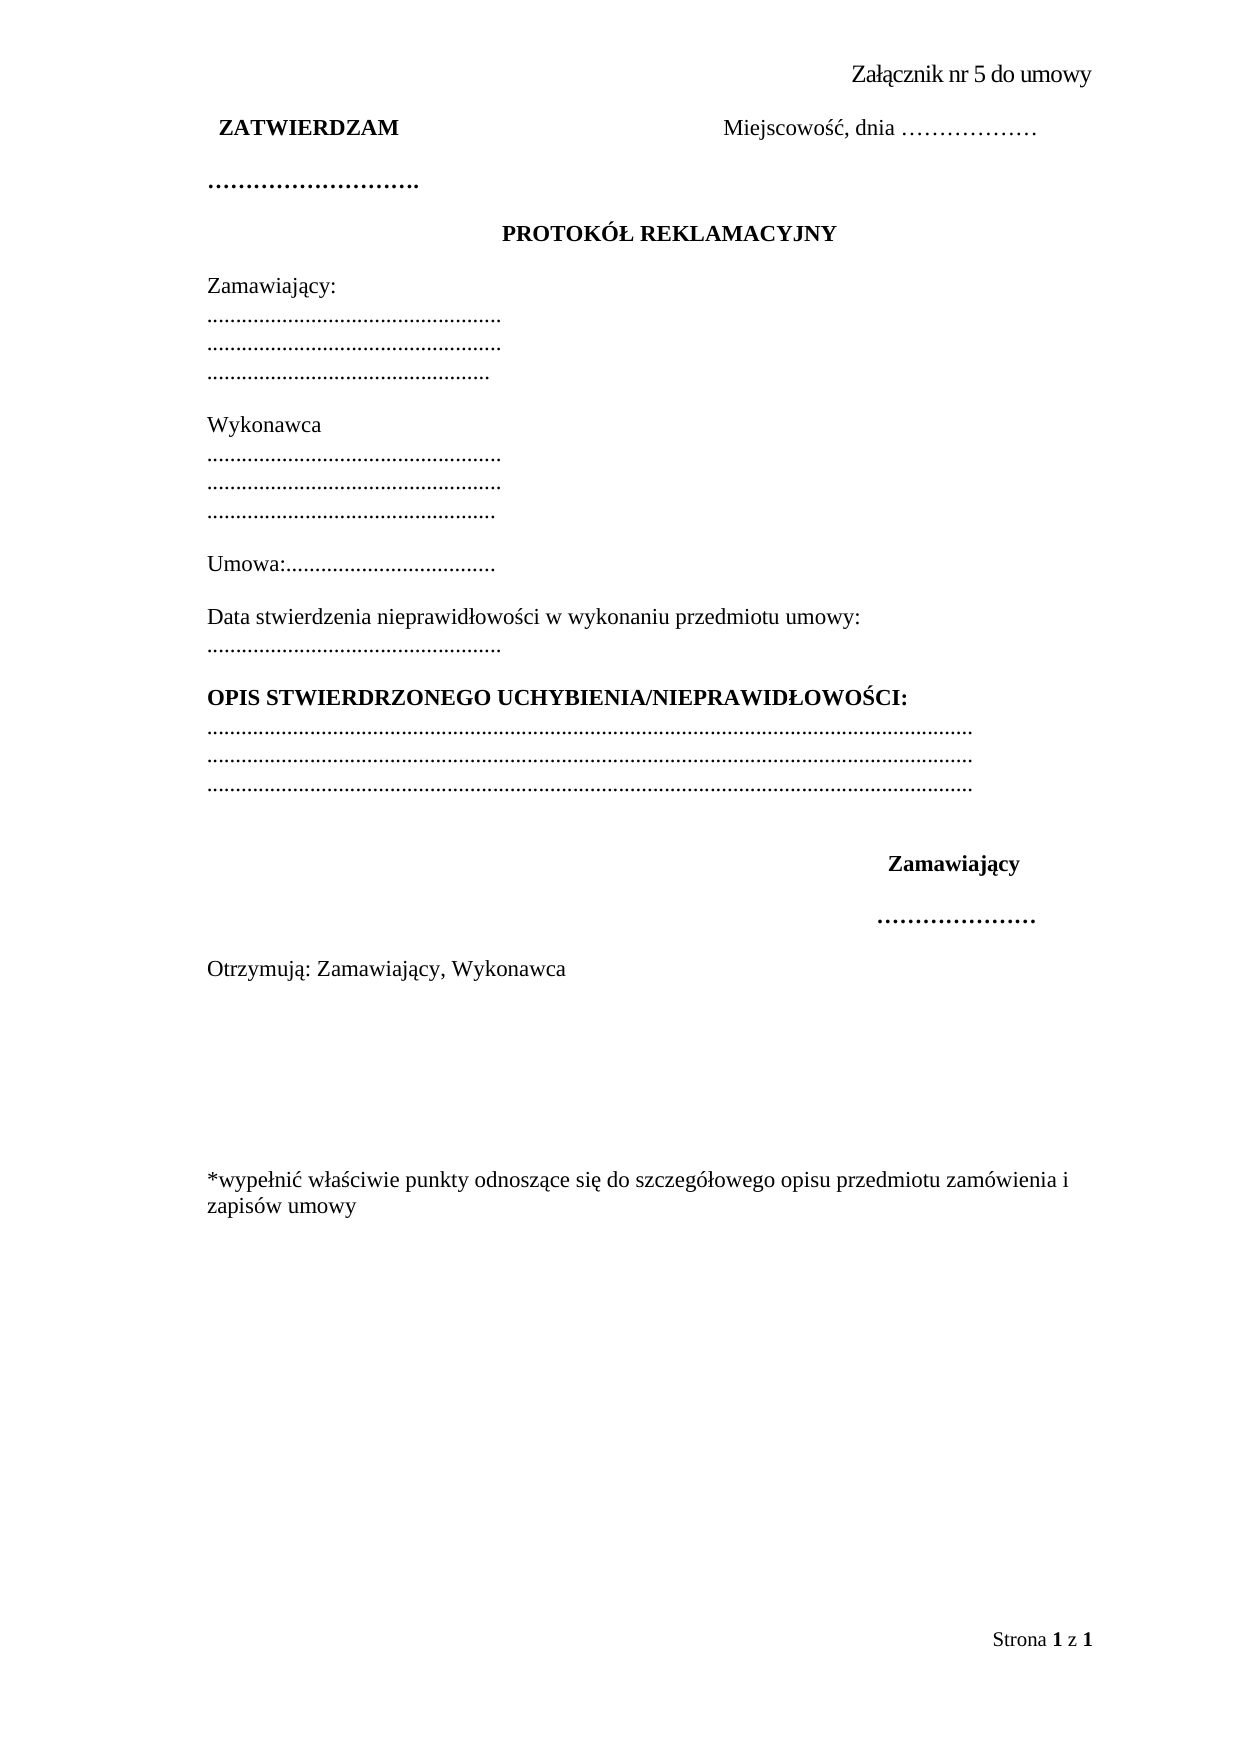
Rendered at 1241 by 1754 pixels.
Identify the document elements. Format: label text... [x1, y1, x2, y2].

text PROTOKÓŁ REKLAMACYJNY [502, 219, 1092, 246]
text *wypełnić właściwie punkty odnoszące się do szczegółowego opisu przedmiotu zamówienia i zapisów umowy [207, 1166, 1092, 1219]
text ………………… [797, 902, 1092, 929]
text ZATWIERDZAM Miejscowość, dnia ……………… [207, 114, 1092, 141]
text OPIS STWIERDRZONEGO UCHYBIENIA/NIEPRAWIDŁOWOŚCI: [207, 684, 1092, 711]
text Otrzymują: Zamawiający, Wykonawca [207, 955, 1092, 981]
text Zamawiający: [207, 272, 1092, 299]
text Zamawiający [797, 850, 1092, 876]
text Wykonawca [207, 411, 1092, 438]
text Data stwierdzenia nieprawidłowości w wykonaniu przedmiotu umowy: [207, 603, 1092, 629]
text ………………………. [207, 167, 1092, 193]
text Załącznik nr 5 do umowy [207, 59, 1092, 88]
text Umowa: [207, 550, 1092, 577]
